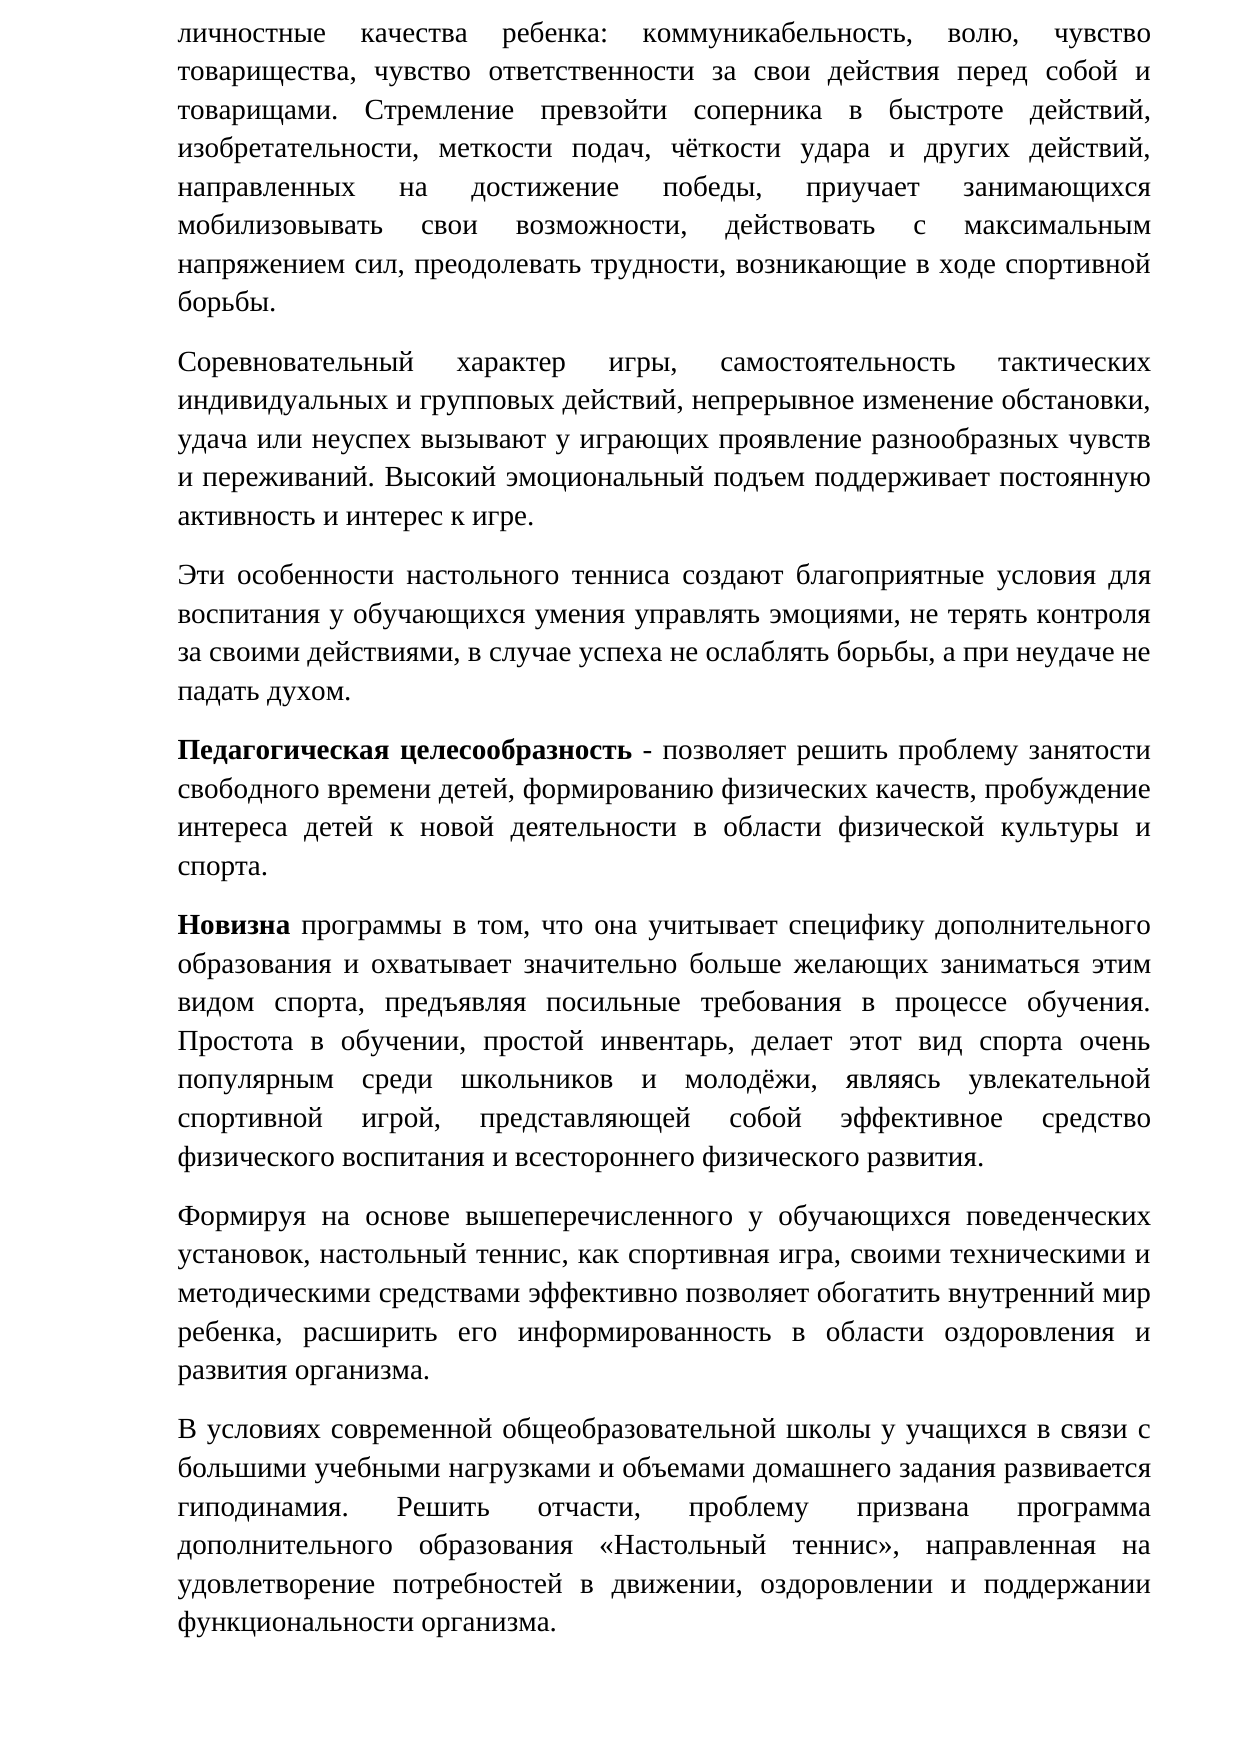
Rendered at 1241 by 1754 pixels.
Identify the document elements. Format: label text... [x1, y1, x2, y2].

text В условиях современной общеобразовательной школы у учащихся в связи с большими учебными нагрузками и объемами домашнего задания развивается гиподинамия. Решить отчасти, проблему призвана программа дополнительного образования «Настольный теннис», направленная на удовлетворение потребностей в движении, оздоровлении и поддержании функциональности организма. [177, 1412, 1152, 1638]
text Эти особенности настольного тенниса создают благоприятные условия для воспитания у обучающихся умения управлять эмоциями, не терять контроля за своими действиями, в случае успеха не ослаблять борьбы, а при неудаче не падать духом. [177, 557, 1152, 707]
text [177, 15, 1152, 318]
text Формируя на основе вышеперечисленного у обучающихся поведенческих установок, настольный теннис, как спортивная игра, своими техническими и методическими средствами эффективно позволяет обогатить внутренний мир ребенка, расширить его информированность в области оздоровления и развития организма. [177, 1198, 1152, 1386]
text Соревновательный характер игры, самостоятельность тактических индивидуальных и групповых действий, непрерывное изменение обстановки, удача или неуспех вызывают у играющих проявление разнообразных чувств и переживаний. Высокий эмоциональный подъем поддерживает постоянную активность и интерес к игре. [177, 344, 1152, 532]
text Новизна программы в том, что она учитывает специфику дополнительного образования и охватывает значительно больше желающих заниматься этим видом спорта, предъявляя посильные требования в процессе обучения. Простота в обучении, простой инвентарь, делает этот вид спорта очень популярным среди школьников и молодёжи, являясь увлекательной спортивной игрой, представляющей собой эффективное средство физического воспитания и всестороннего физического развития. [177, 907, 1152, 1172]
text Педагогическая целесообразность - позволяет решить проблему занятости свободного времени детей, формированию физических качеств, пробуждение интереса детей к новой деятельности в области физической культуры и спорта. [177, 732, 1152, 882]
